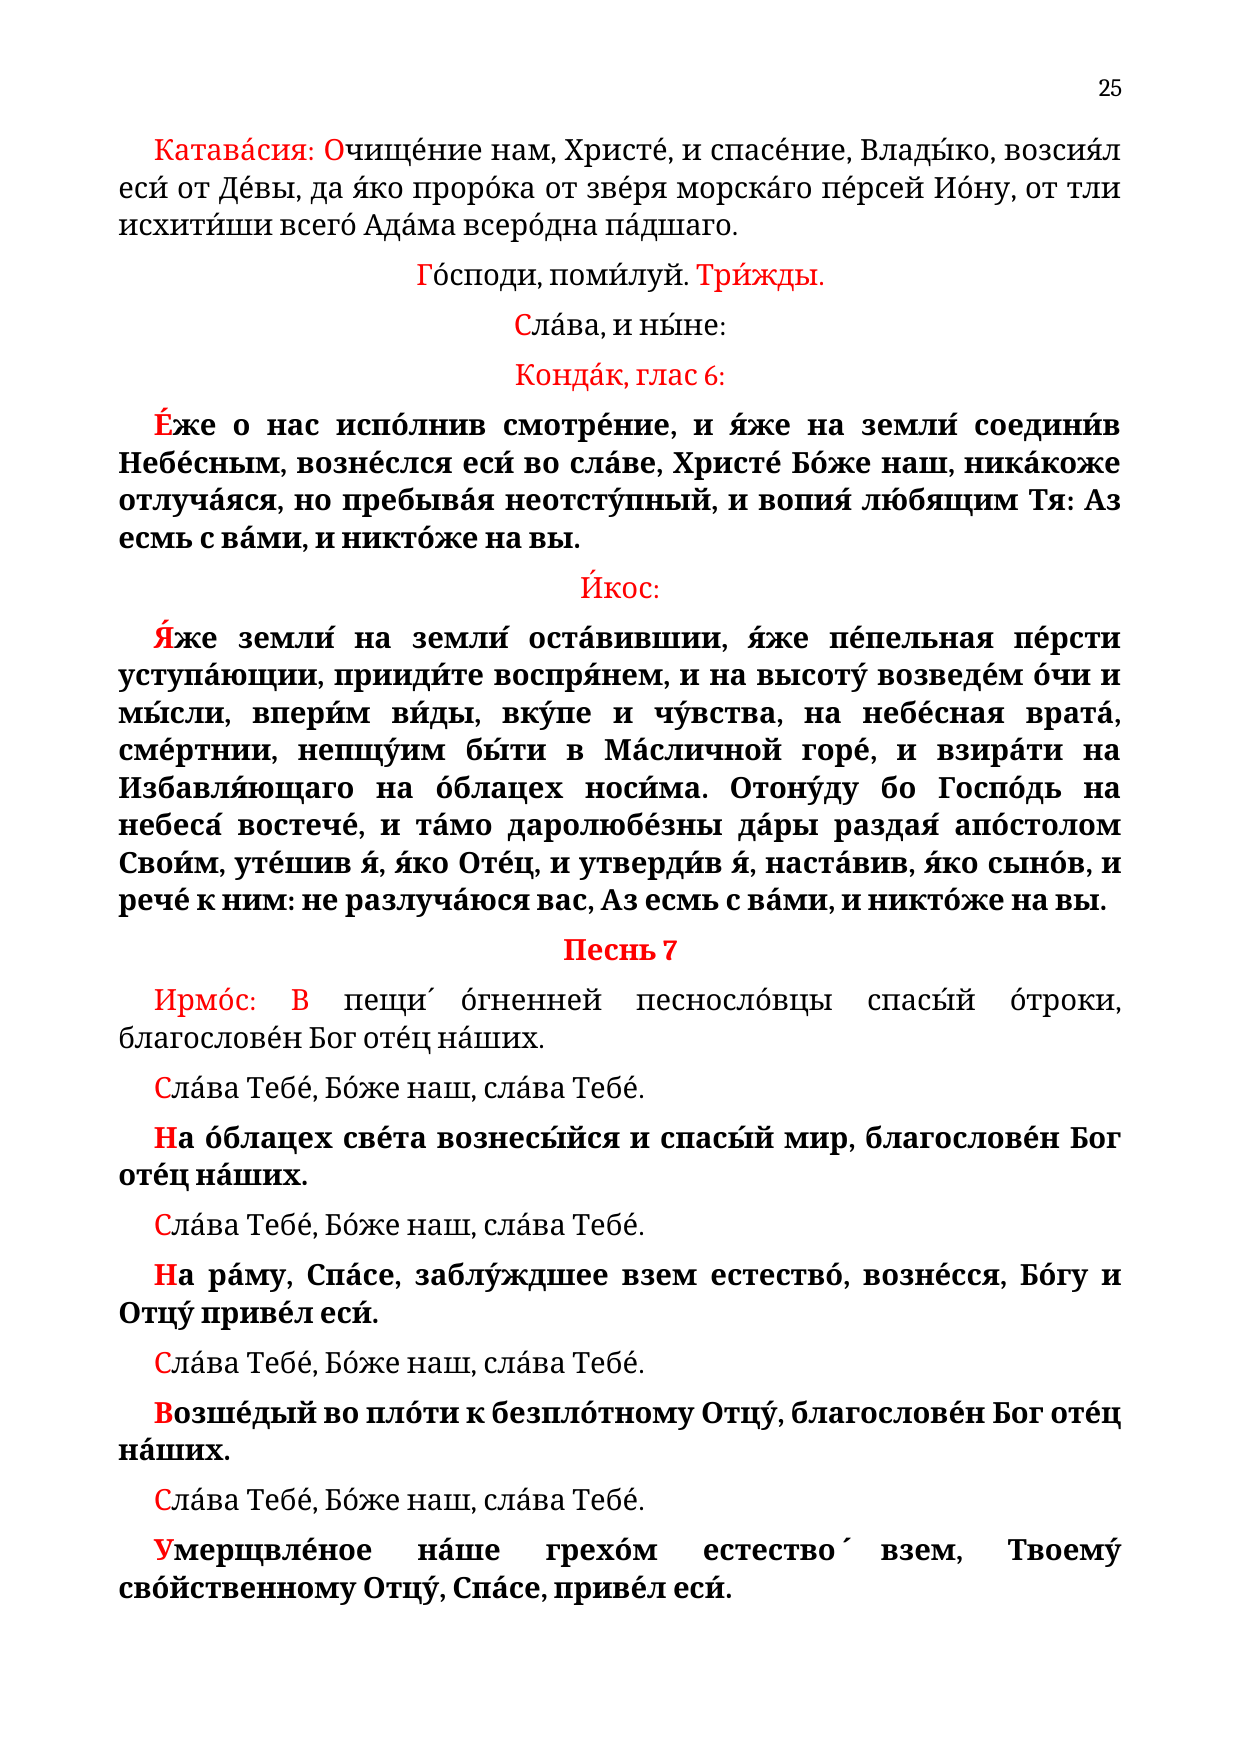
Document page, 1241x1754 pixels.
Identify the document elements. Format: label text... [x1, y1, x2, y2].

text На о́блацех све́та вознесы́йся и спасы́й мир, благослове́н Бог оте́ц на́ших. [118, 1118, 1122, 1193]
text Умерщвле́ное на́ше грехо́м естество́ взем, Твоему́ сво́йственному Отцу́, Спа́се, приве́л еси́. [118, 1531, 1122, 1606]
text Конда́к, глас 6: [118, 356, 1122, 393]
text Сла́ва Тебе́, Бо́же наш, сла́ва Тебе́. [118, 1481, 1122, 1518]
text Сла́ва Тебе́, Бо́же наш, сла́ва Тебе́. [118, 1343, 1122, 1381]
text Сла́ва Тебе́, Бо́же наш, сла́ва Тебе́. [118, 1068, 1122, 1106]
text На ра́му, Спа́се, заблу́ждшее взем естество́, возне́сся, Бо́гу и Отцу́ приве́л еси́. [118, 1256, 1122, 1331]
text Ирмо́с: В пещи́ о́гненней песносло́вцы спасы́й о́троки, благослове́н Бог оте́ц на́ших. [118, 981, 1122, 1056]
text Возше́дый во пло́ти к безпло́тному Отцу́, благослове́н Бог оте́ц на́ших. [118, 1393, 1122, 1468]
text Сла́ва Тебе́, Бо́же наш, сла́ва Тебе́. [118, 1206, 1122, 1243]
text Е́же о нас испо́лнив смотре́ние, и я́же на земли́ соедини́в Небе́сным, возне́слся еси́ во сла́ве, Христе́ Бо́же наш, ника́коже отлуча́яся, но пребыва́я неотсту́пный, и вопия́ лю́бящим Тя: Аз есмь с ва́ми, и никто́же на вы. [118, 406, 1122, 556]
text И́кос: [118, 568, 1122, 606]
text Песнь 7 [118, 931, 1122, 968]
text Катава́сия: Очище́ние нам, Христе́, и спасе́ние, Влады́ко, возсия́л еси́ от Де́вы, да я́ко проро́ка от зве́ря морска́го пе́рсей Ио́ну, от тли исхити́ши всего́ Ада́ма всеро́дна па́дшаго. [118, 131, 1122, 243]
text Сла́ва, и ны́не: [118, 306, 1122, 343]
text Го́споди, поми́луй. Три́жды. [118, 256, 1122, 293]
text Я́же земли́ на земли́ оста́вившии, я́же пе́пельная пе́рсти уступа́ющии, прииди́те воспря́нем, и на высоту́ возведе́м о́чи и мы́сли, впери́м ви́ды, вку́пе и чу́вства, на небе́сная врата́, сме́ртнии, непщу́им бы́ти в Ма́сличной горе́, и взира́ти на Избавля́ющаго на о́блацех носи́ма. Отону́ду бо Госпо́дь на небеса́ востече́, и та́мо даролюбе́зны да́ры раздая́ апо́столом Свои́м, уте́шив я́, я́ко Оте́ц, и утверди́в я́, наста́вив, я́ко сыно́в, и рече́ к ним: не разлуча́юся вас, Аз есмь с ва́ми, и никто́же на вы. [118, 618, 1122, 918]
